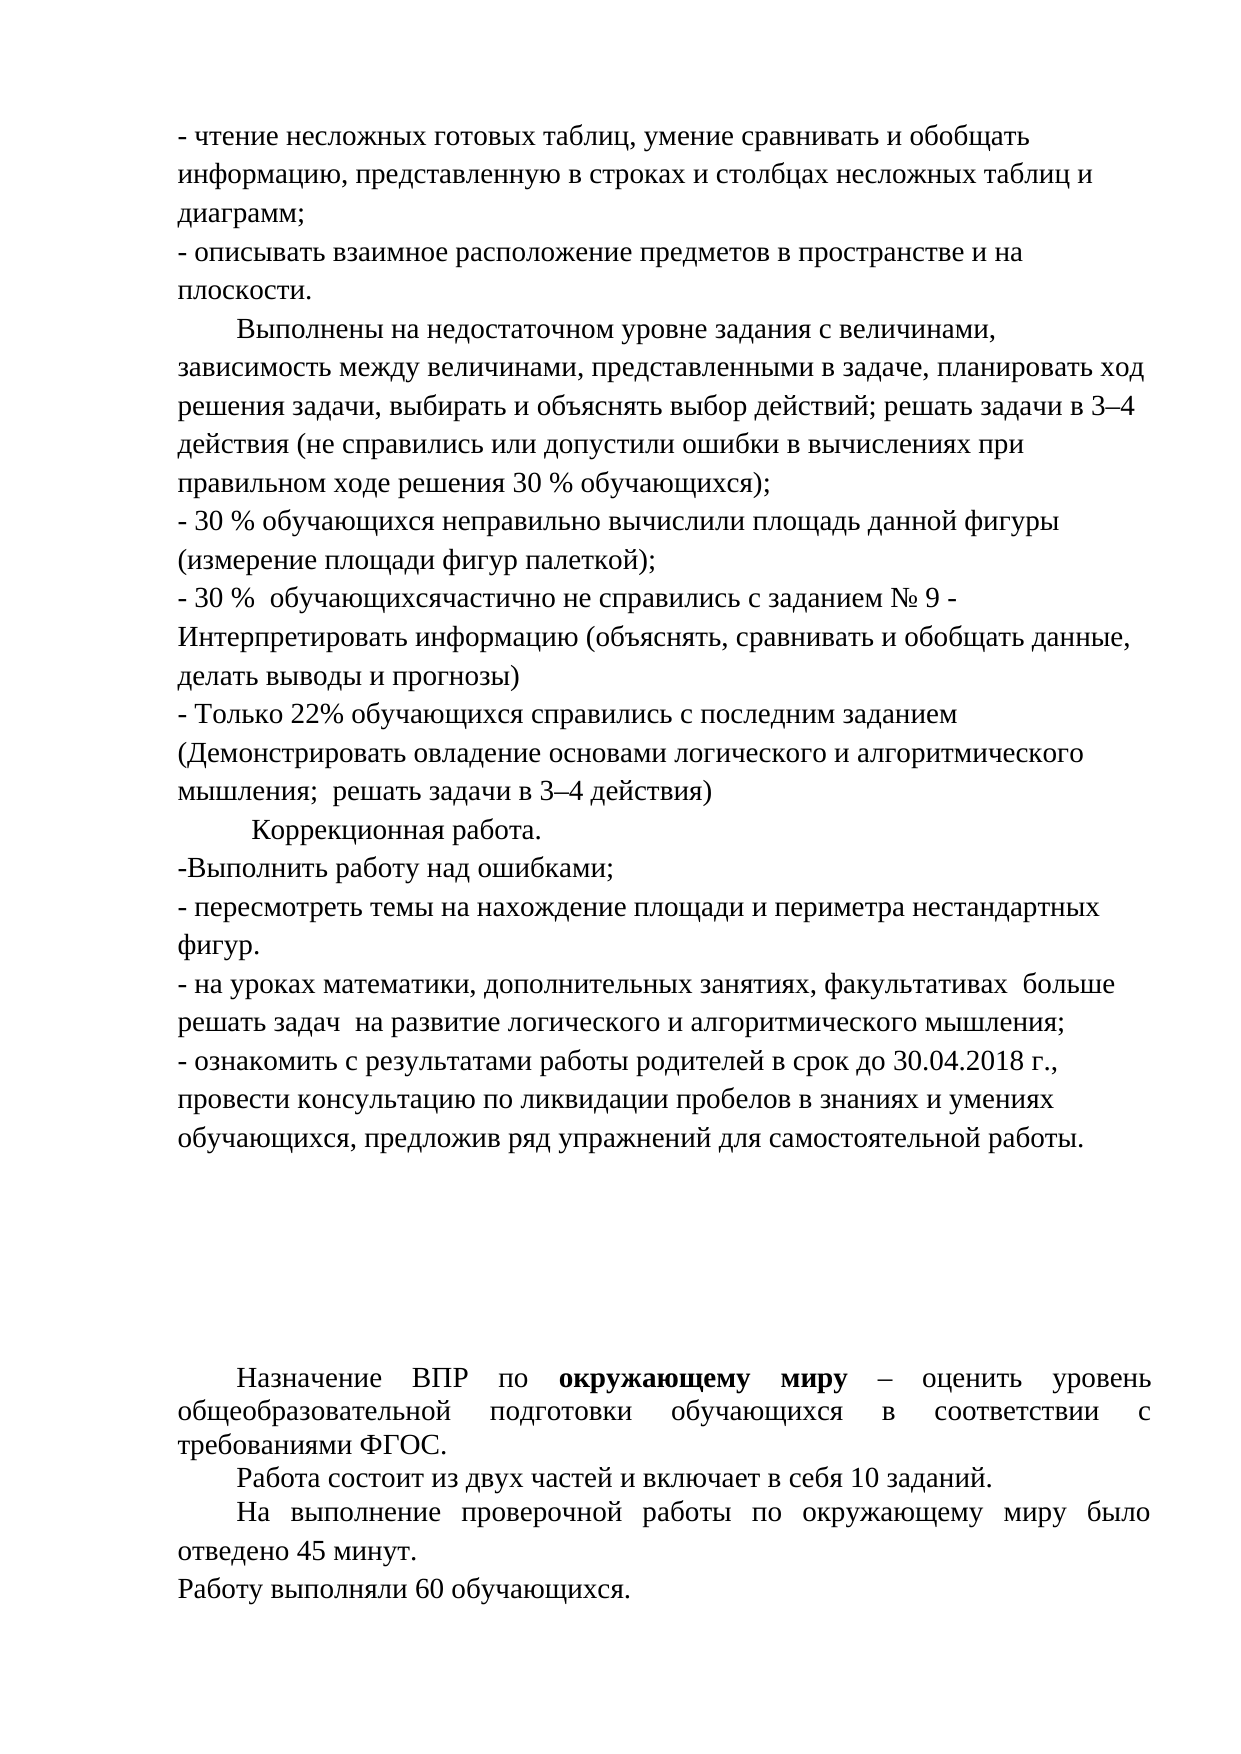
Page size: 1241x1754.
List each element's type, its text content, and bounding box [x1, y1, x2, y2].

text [177, 118, 1152, 229]
text Выполнены на недостаточном уровне задания с величинами, зависимость между величинами, представленными в задаче, планировать ход решения задачи, выбирать и объяснять выбор действий; решать задачи в 3–4 действия (не справились или допустили ошибки в вычислениях при правильном ходе решения 30 % обучающихся); [177, 311, 1152, 498]
text Работу выполняли 60 обучающихся. [177, 1571, 1152, 1605]
text - описывать взаимное расположение предметов в пространстве и на плоскости. [177, 234, 1152, 306]
text - 30 % обучающихся неправильно вычислили площадь данной фигуры (измерение площади фигур палеткой); [177, 503, 1152, 576]
text - Только 22% обучающихся справились с последним заданием (Демонстрировать овладение основами логического и алгоритмического мышления; решать задачи в 3–4 действия) [177, 696, 1152, 807]
text На выполнение проверочной работы по окружающему миру было отведено 45 минут. [177, 1494, 1152, 1566]
text - 30 % обучающихсячастично не справились с заданием № 9 -Интерпретировать информацию (объяснять, сравнивать и обобщать данные, делать выводы и прогнозы) [177, 581, 1152, 691]
text - пересмотреть темы на нахождение площади и периметра нестандартных фигур. [177, 889, 1152, 961]
text Работа состоит из двух частей и включает в себя 10 заданий. [177, 1461, 1152, 1494]
text - ознакомить с результатами работы родителей в срок до 30.04.2018 г., провести консультацию по ликвидации пробелов в знаниях и умениях обучающихся, предложив ряд упражнений для самостоятельной работы. [177, 1043, 1152, 1154]
text - на уроках математики, дополнительных занятиях, факультативах больше решать задач на развитие логического и алгоритмического мышления; [177, 966, 1152, 1038]
text Коррекционная работа. [177, 812, 1152, 845]
text Назначение ВПР по окружающему миру – оценить уровень общеобразовательной подготовки обучающихся в соответствии с требованиями ФГОС. [177, 1360, 1152, 1461]
text -Выполнить работу над ошибками; [177, 850, 1152, 884]
